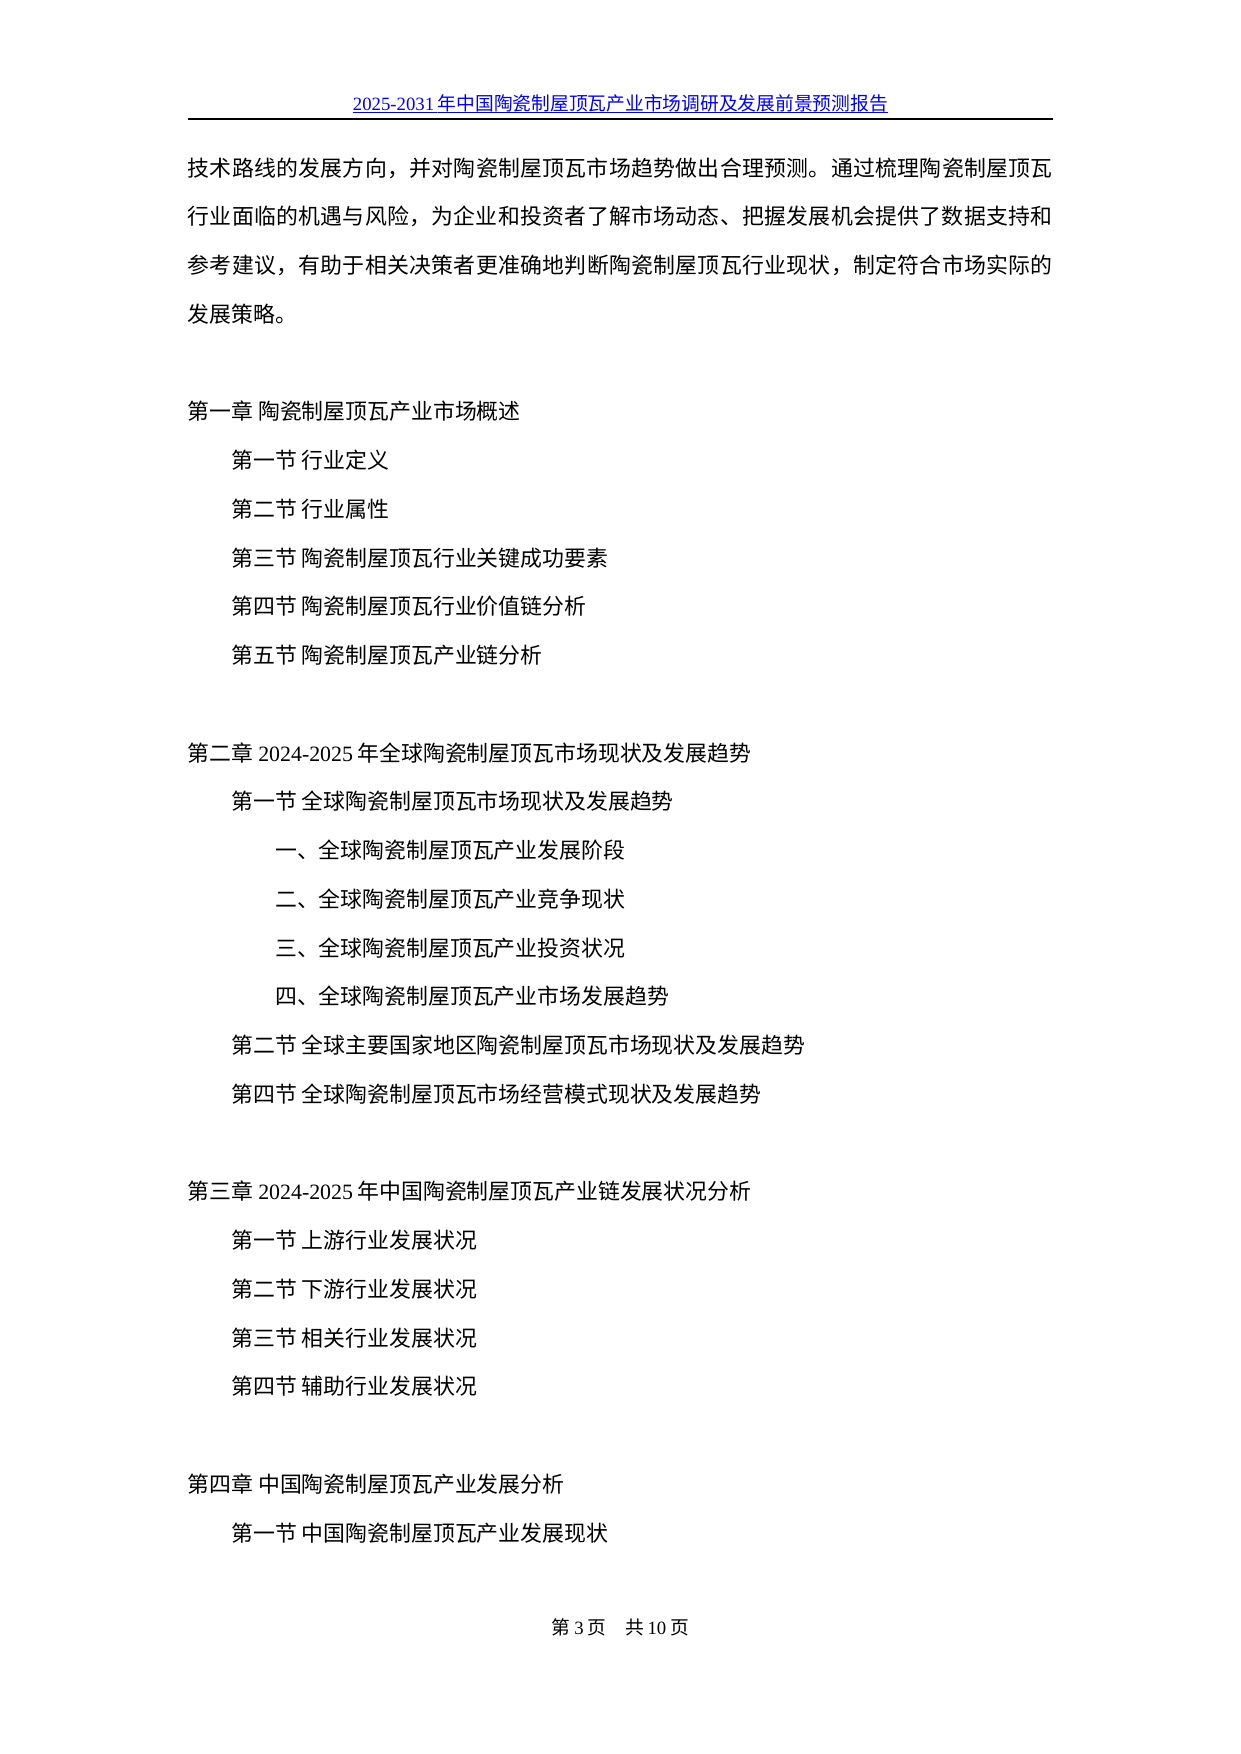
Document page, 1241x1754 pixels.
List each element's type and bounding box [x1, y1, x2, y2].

text [187, 150, 1053, 1548]
